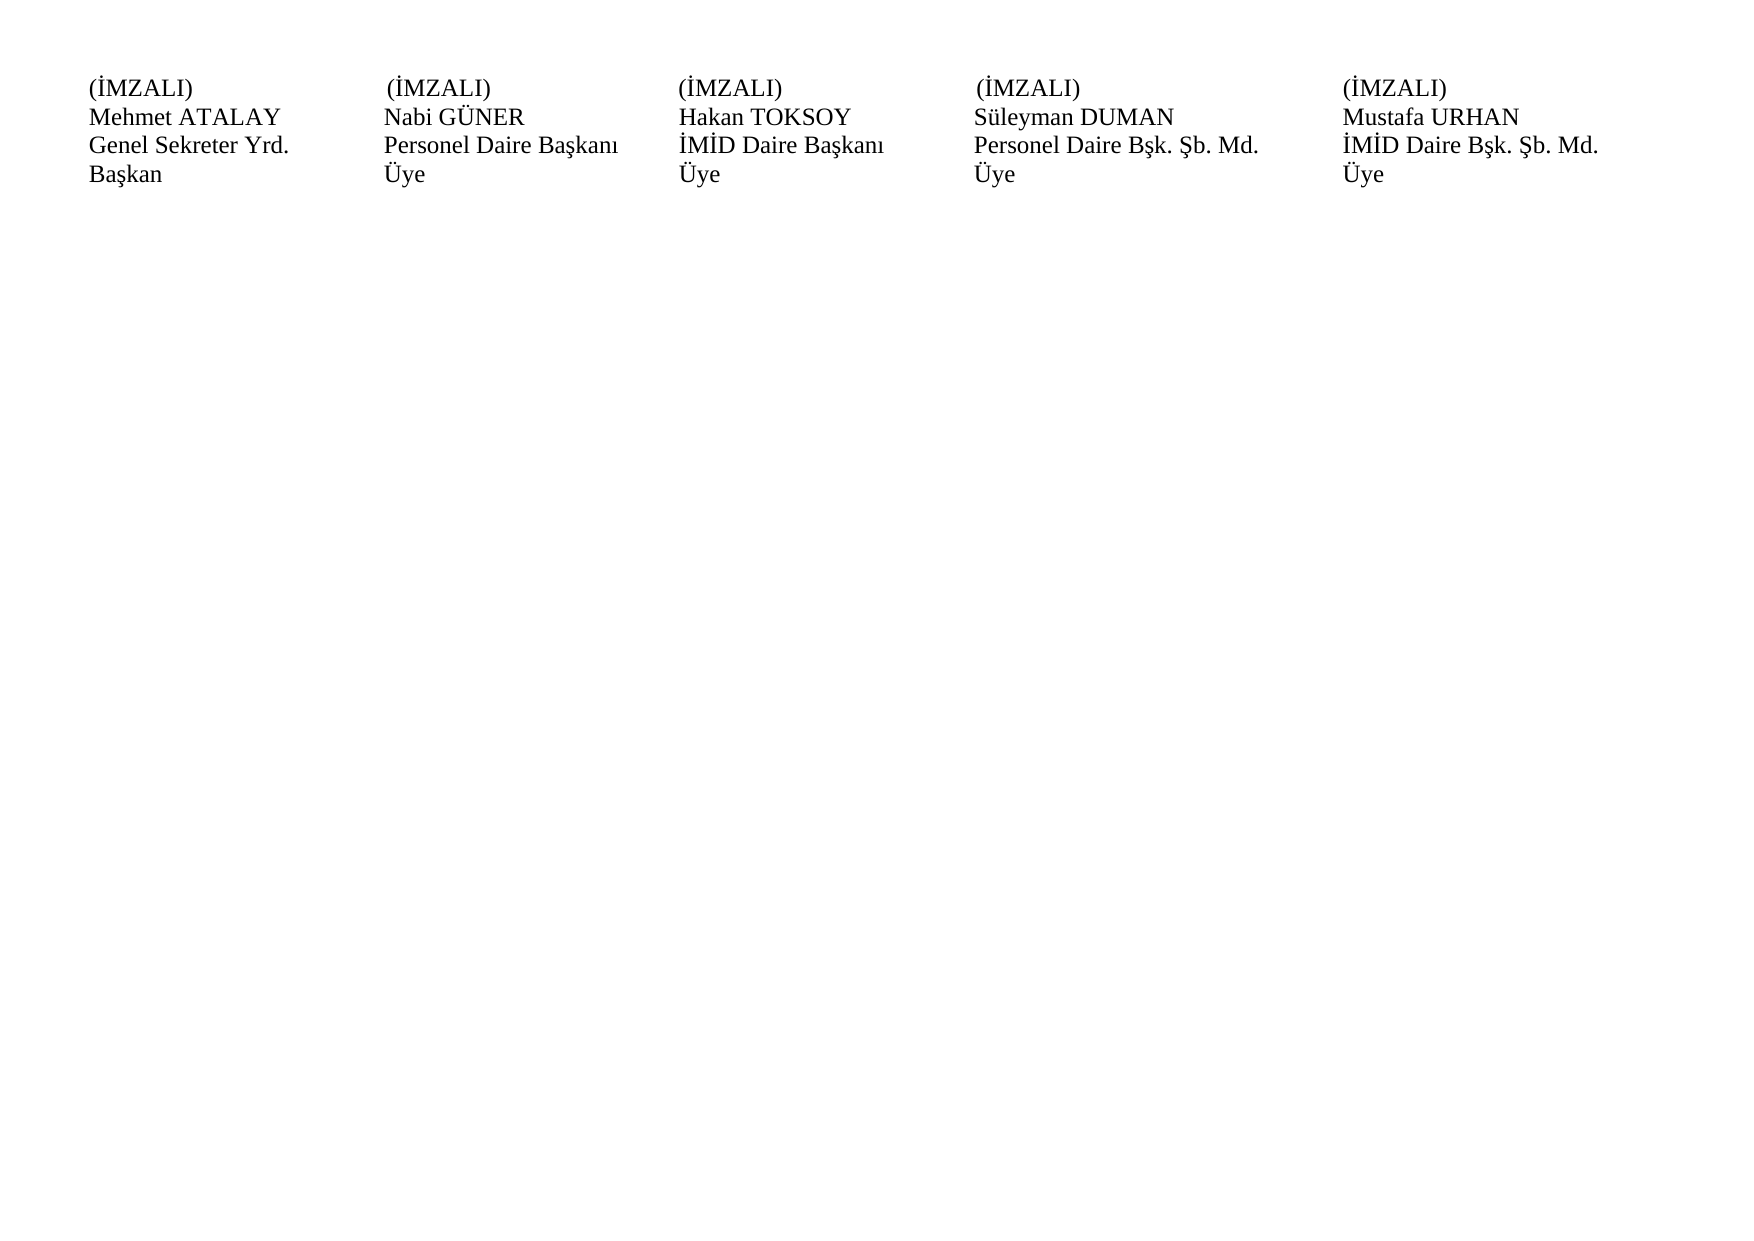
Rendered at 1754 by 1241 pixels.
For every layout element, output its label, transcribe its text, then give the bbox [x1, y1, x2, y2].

text Genel Sekreter Yrd. Personel Daire Başkanı İMİD Daire Başkanı Personel Daire Bşk. Şb. Md. İMİD Daire Bşk. Şb. Md. [89, 131, 1665, 159]
text (İMZALI) (İMZALI) (İMZALI) (İMZALI) (İMZALI) [89, 73, 1665, 102]
text Başkan Üye Üye Üye Üye [89, 159, 1665, 188]
text Mehmet ATALAY Nabi GÜNER Hakan TOKSOY Süleyman DUMAN Mustafa URHAN [89, 102, 1665, 131]
